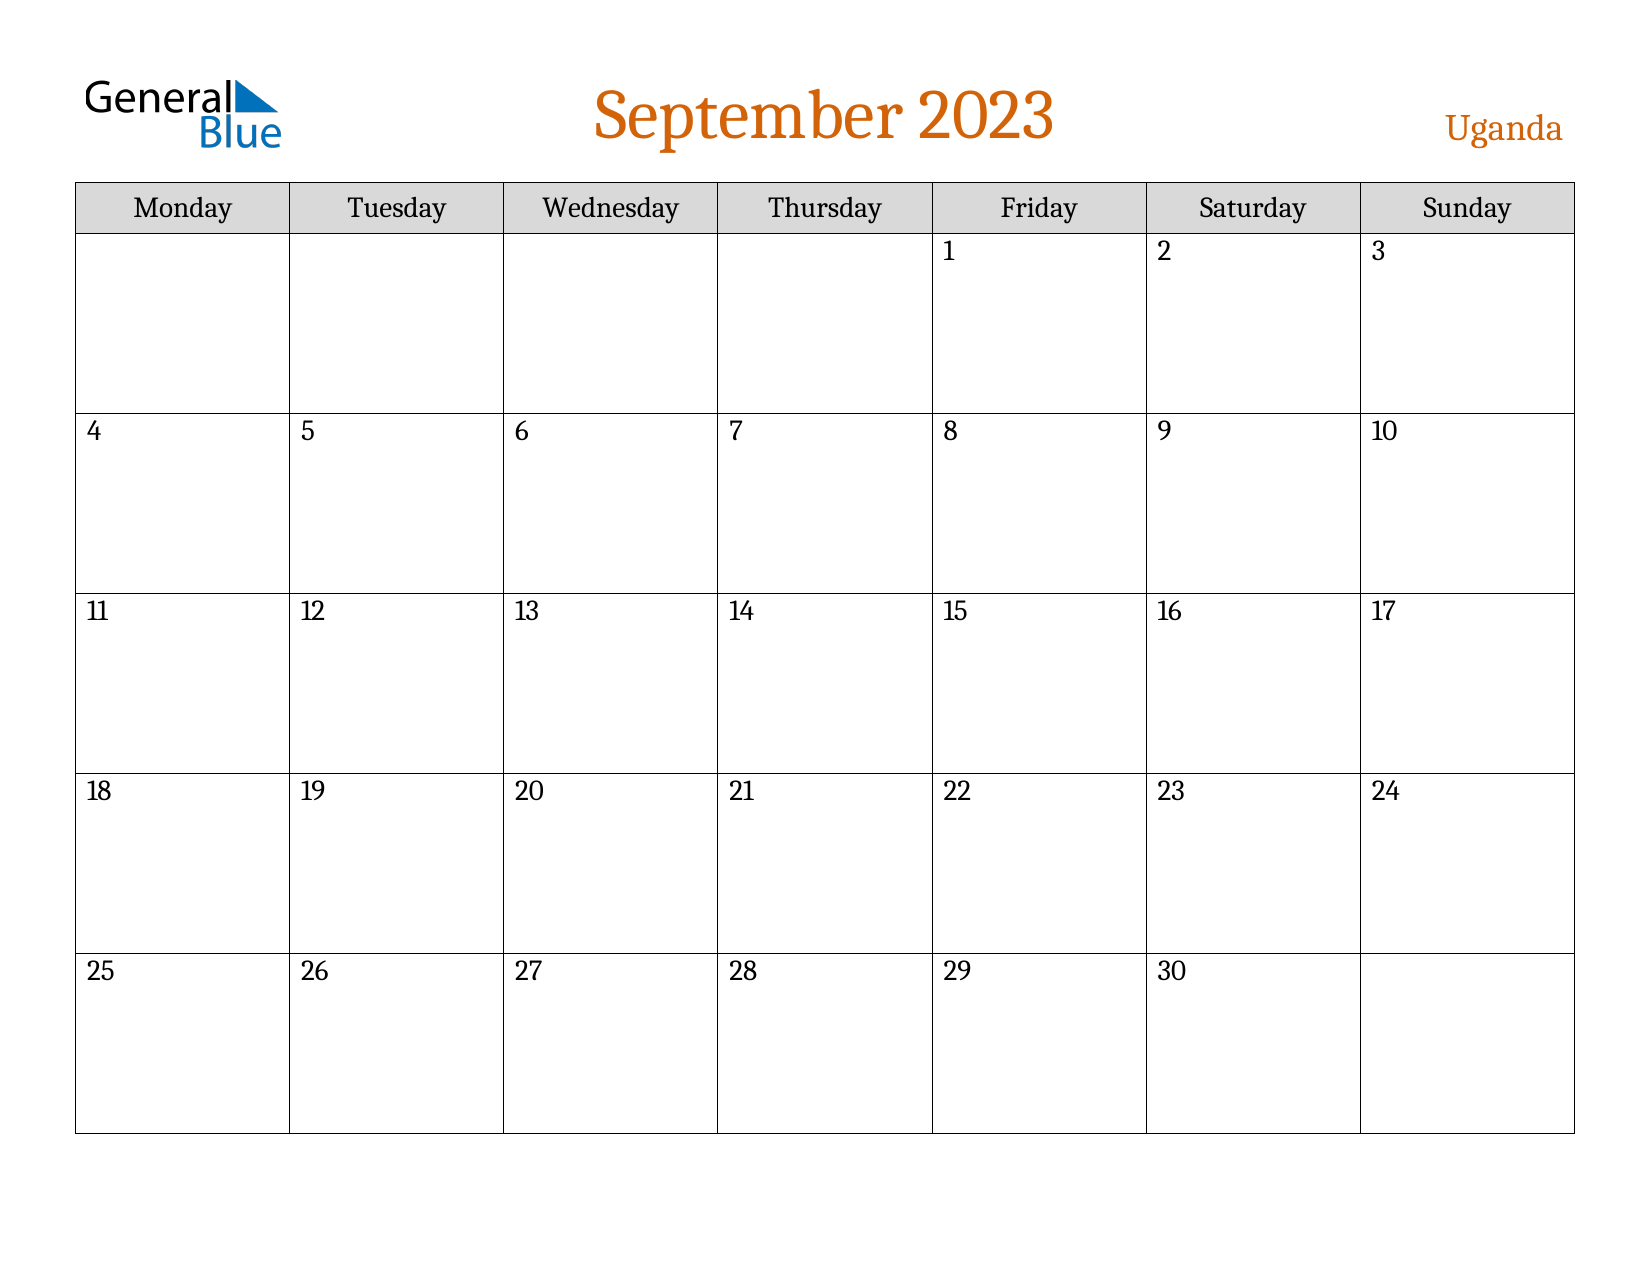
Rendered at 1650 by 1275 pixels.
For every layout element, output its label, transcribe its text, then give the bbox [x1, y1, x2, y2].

table_cell [1361, 810, 1574, 953]
table_cell 21 [718, 774, 932, 810]
table_cell [1147, 270, 1360, 413]
table_cell 29 [933, 954, 1146, 990]
table_cell 3 [1361, 234, 1574, 270]
table_cell Wednesday [504, 183, 717, 233]
table_cell 13 [504, 594, 717, 630]
table_cell 30 [1147, 954, 1360, 990]
table_cell [933, 450, 1146, 593]
table_cell [718, 630, 932, 773]
table_cell [718, 450, 932, 593]
table_cell [718, 234, 932, 270]
table_cell [1147, 450, 1360, 593]
table_cell [504, 810, 717, 953]
table_cell [504, 450, 717, 593]
table_cell [290, 810, 503, 953]
table_cell 16 [1147, 594, 1360, 630]
table_cell 22 [933, 774, 1146, 810]
table_cell 12 [290, 594, 503, 630]
table_cell [718, 990, 932, 1133]
table_cell 20 [504, 774, 717, 810]
table_cell [290, 450, 503, 593]
table_cell 26 [290, 954, 503, 990]
table_cell [76, 270, 289, 413]
table_header [76, 75, 503, 182]
table_header Uganda [1146, 75, 1574, 182]
table_cell 18 [76, 774, 289, 810]
table_cell Sunday [1361, 183, 1574, 233]
table_cell [290, 234, 503, 270]
table_cell [504, 630, 717, 773]
table_cell [718, 270, 932, 413]
table_cell Tuesday [290, 183, 503, 233]
table_cell [290, 990, 503, 1133]
table_cell [76, 810, 289, 953]
table_cell [933, 810, 1146, 953]
table_cell [76, 234, 289, 270]
table_cell [290, 270, 503, 413]
table_cell 5 [290, 414, 503, 450]
table_cell 15 [933, 594, 1146, 630]
table_cell [933, 630, 1146, 773]
table_cell 4 [76, 414, 289, 450]
table_cell 6 [504, 414, 717, 450]
table_cell [1147, 810, 1360, 953]
table_cell [76, 630, 289, 773]
table_cell 9 [1147, 414, 1360, 450]
table_cell [1361, 450, 1574, 593]
picture [86, 80, 281, 148]
table_cell 2 [1147, 234, 1360, 270]
table_cell 19 [290, 774, 503, 810]
table_cell 14 [718, 594, 932, 630]
table_cell [504, 234, 717, 270]
table_cell 8 [933, 414, 1146, 450]
table_cell [76, 990, 289, 1133]
table_cell Friday [933, 183, 1146, 233]
table_cell [1361, 270, 1574, 413]
table_cell [1147, 990, 1360, 1133]
table_cell 7 [718, 414, 932, 450]
table_header September 2023 [504, 75, 1146, 182]
table_cell 17 [1361, 594, 1574, 630]
table_cell [504, 990, 717, 1133]
table_cell 10 [1361, 414, 1574, 450]
table_cell 23 [1147, 774, 1360, 810]
table_cell [1361, 990, 1574, 1133]
table_cell [933, 270, 1146, 413]
table_cell [1361, 954, 1574, 990]
table_cell 24 [1361, 774, 1574, 810]
table_cell 1 [933, 234, 1146, 270]
table_cell [718, 810, 932, 953]
table_cell Saturday [1147, 183, 1360, 233]
table_cell 27 [504, 954, 717, 990]
table_cell 11 [76, 594, 289, 630]
table_cell Thursday [718, 183, 932, 233]
table_cell 28 [718, 954, 932, 990]
table_cell Monday [76, 183, 289, 233]
table_cell [290, 630, 503, 773]
table_cell [76, 450, 289, 593]
table_cell [1361, 630, 1574, 773]
table_cell 25 [76, 954, 289, 990]
table_cell [933, 990, 1146, 1133]
table_cell [1147, 630, 1360, 773]
table_cell [504, 270, 717, 413]
